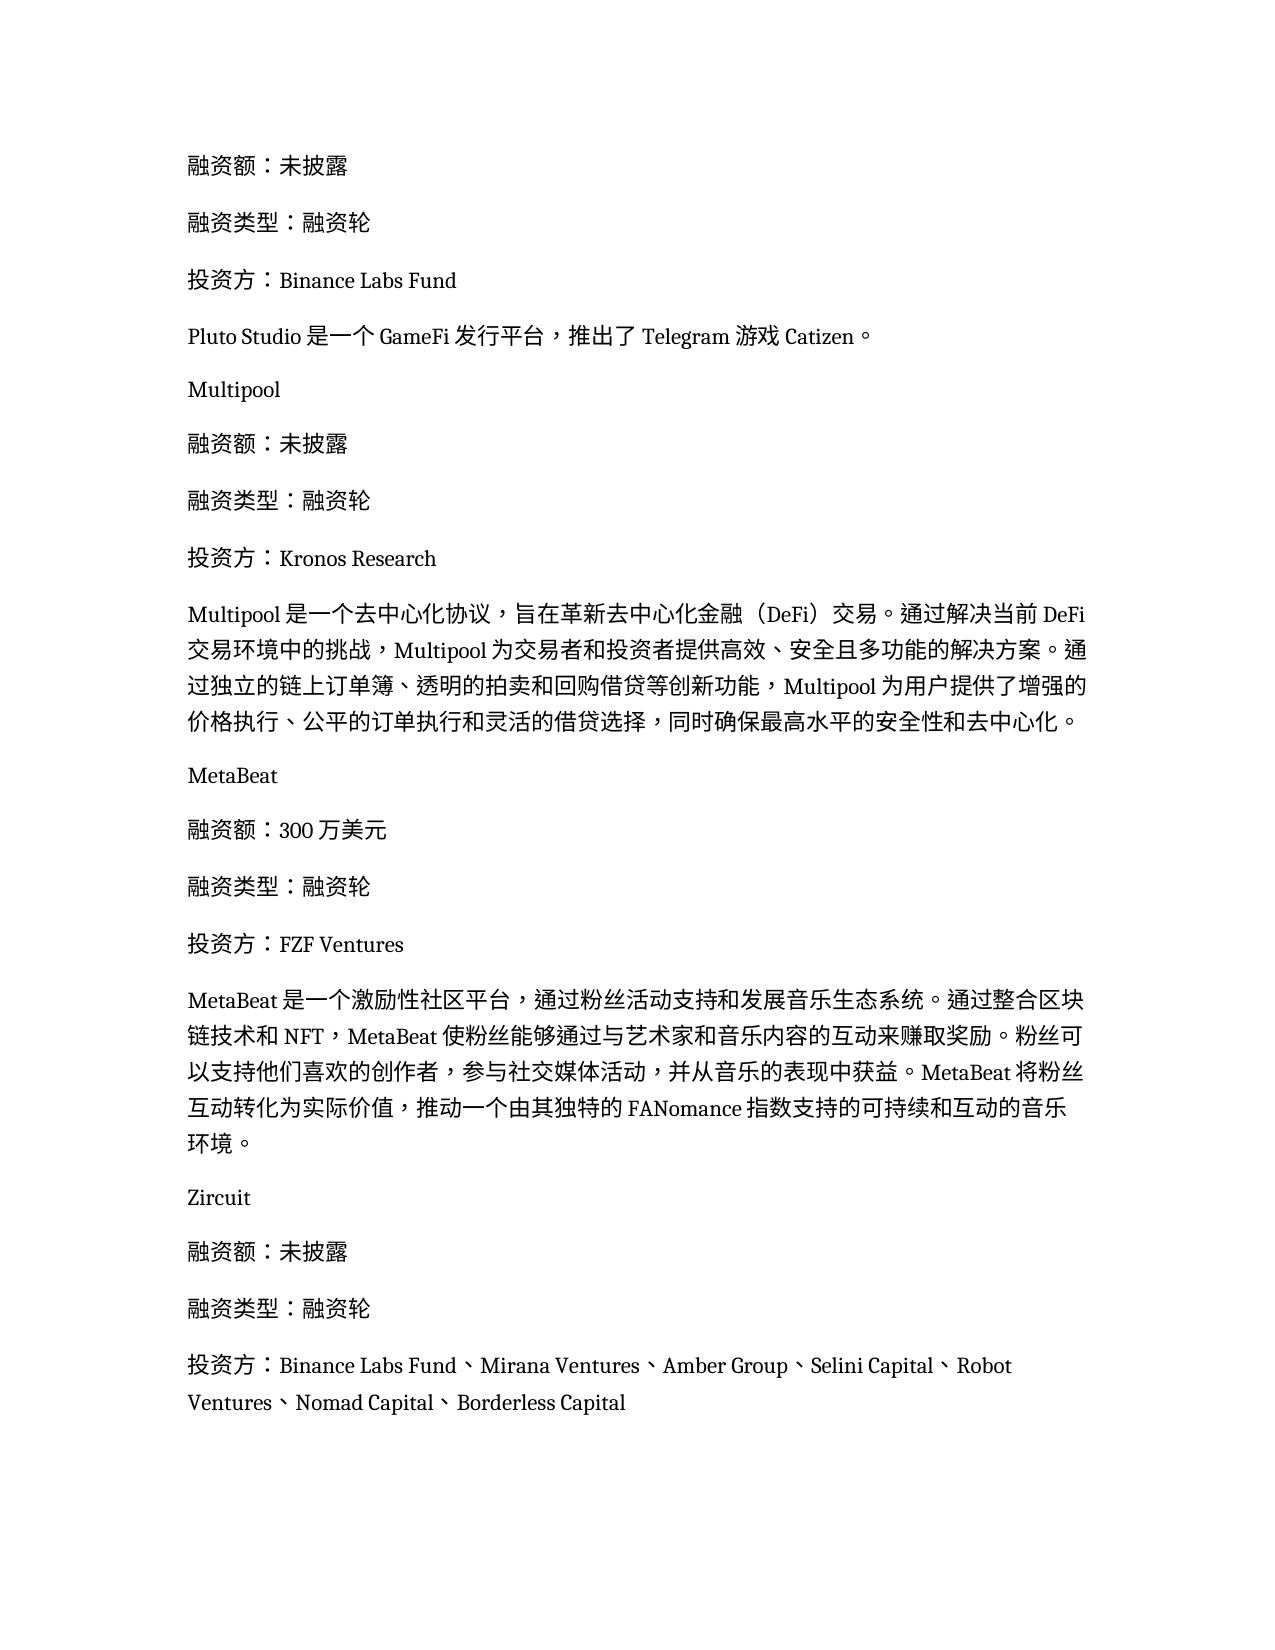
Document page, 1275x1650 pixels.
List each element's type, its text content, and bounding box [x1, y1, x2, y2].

text 融资额：未披露 [187, 150, 1087, 181]
text 投资方：Binance Labs Fund、Mirana Ventures、Amber Group、Selini Capital、Robot Ventures、Nomad Capital、Borderless Capital [187, 1349, 1087, 1417]
text 融资类型：融资轮 [187, 871, 1087, 902]
text MetaBeat是一个激励性社区平台，通过粉丝活动支持和发展音乐生态系统。通过整合区块链技术和NFT，MetaBeat使粉丝能够通过与艺术家和音乐内容的互动来赚取奖励。粉丝可以支持他们喜欢的创作者，参与社交媒体活动，并从音乐的表现中获益。MetaBeat将粉丝互动转化为实际价值，推动一个由其独特的FANomance指数支持的可持续和互动的音乐环境。 [187, 984, 1087, 1159]
text MetaBeat [187, 763, 1087, 789]
text 融资额：未披露 [187, 1236, 1087, 1267]
text Pluto Studio是一个GameFi发行平台，推出了Telegram游戏Catizen。 [187, 320, 1087, 352]
text 投资方：Binance Labs Fund [187, 263, 1087, 295]
text Zircuit [187, 1185, 1087, 1211]
text 融资类型：融资轮 [187, 207, 1087, 238]
text 融资类型：融资轮 [187, 1293, 1087, 1324]
text 融资额：300万美元 [187, 814, 1087, 845]
text 融资类型：融资轮 [187, 485, 1087, 516]
text 投资方：FZF Ventures [187, 928, 1087, 959]
text 投资方：Kronos Research [187, 542, 1087, 573]
text Multipool [187, 377, 1087, 403]
text Multipool是一个去中心化协议，旨在革新去中心化金融（DeFi）交易。通过解决当前DeFi交易环境中的挑战，Multipool为交易者和投资者提供高效、安全且多功能的解决方案。通过独立的链上订单簿、透明的拍卖和回购借贷等创新功能，Multipool为用户提供了增强的价格执行、公平的订单执行和灵活的借贷选择，同时确保最高水平的安全性和去中心化。 [187, 598, 1087, 737]
text 融资额：未披露 [187, 428, 1087, 459]
